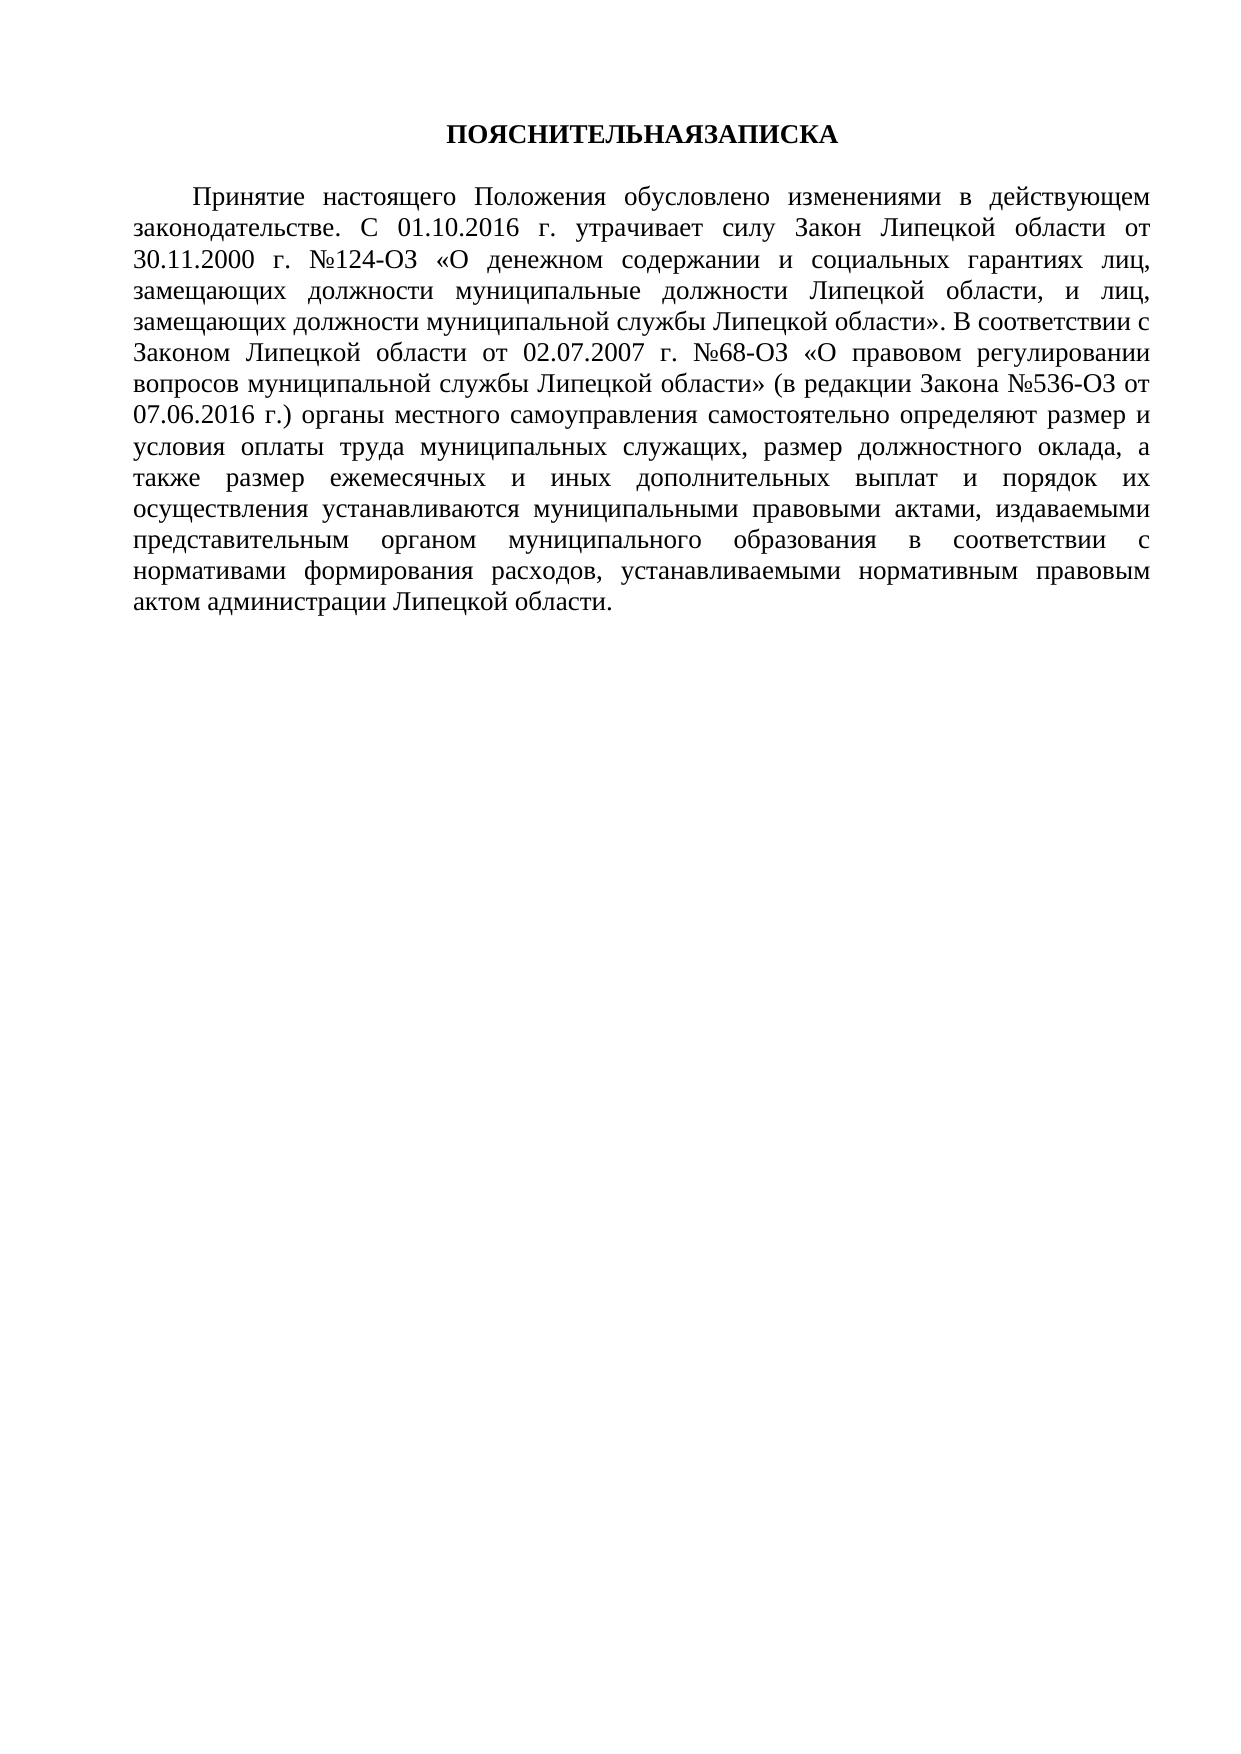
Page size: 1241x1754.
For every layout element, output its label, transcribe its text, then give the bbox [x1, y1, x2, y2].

text ПОЯСНИТЕЛЬНАЯЗАПИСКА [133, 118, 1152, 149]
text Принятие настоящего Положения обусловлено изменениями в действующем законодательстве. С 01.10.2016 г. утрачивает силу Закон Липецкой области от 30.11.2000 г. №124-ОЗ «О денежном содержании и социальных гарантиях лиц, замещающих должности муниципальные должности Липецкой области, и лиц, замещающих должности муниципальной службы Липецкой области». В соответствии с Законом Липецкой области от 02.07.2007 г. №68-ОЗ «О правовом регулировании вопросов муниципальной службы Липецкой области» (в редакции Закона №536-ОЗ от 07.06.2016 г.) органы местного самоуправления самостоятельно определяют размер и условия оплаты труда муниципальных служащих, размер должностного оклада, а также размер ежемесячных и иных дополнительных выплат и порядок их осуществления устанавливаются муниципальными правовыми актами, издаваемыми представительным органом муниципального образования в соответствии с нормативами формирования расходов, устанавливаемыми нормативным правовым актом администрации Липецкой области. [133, 180, 1152, 616]
